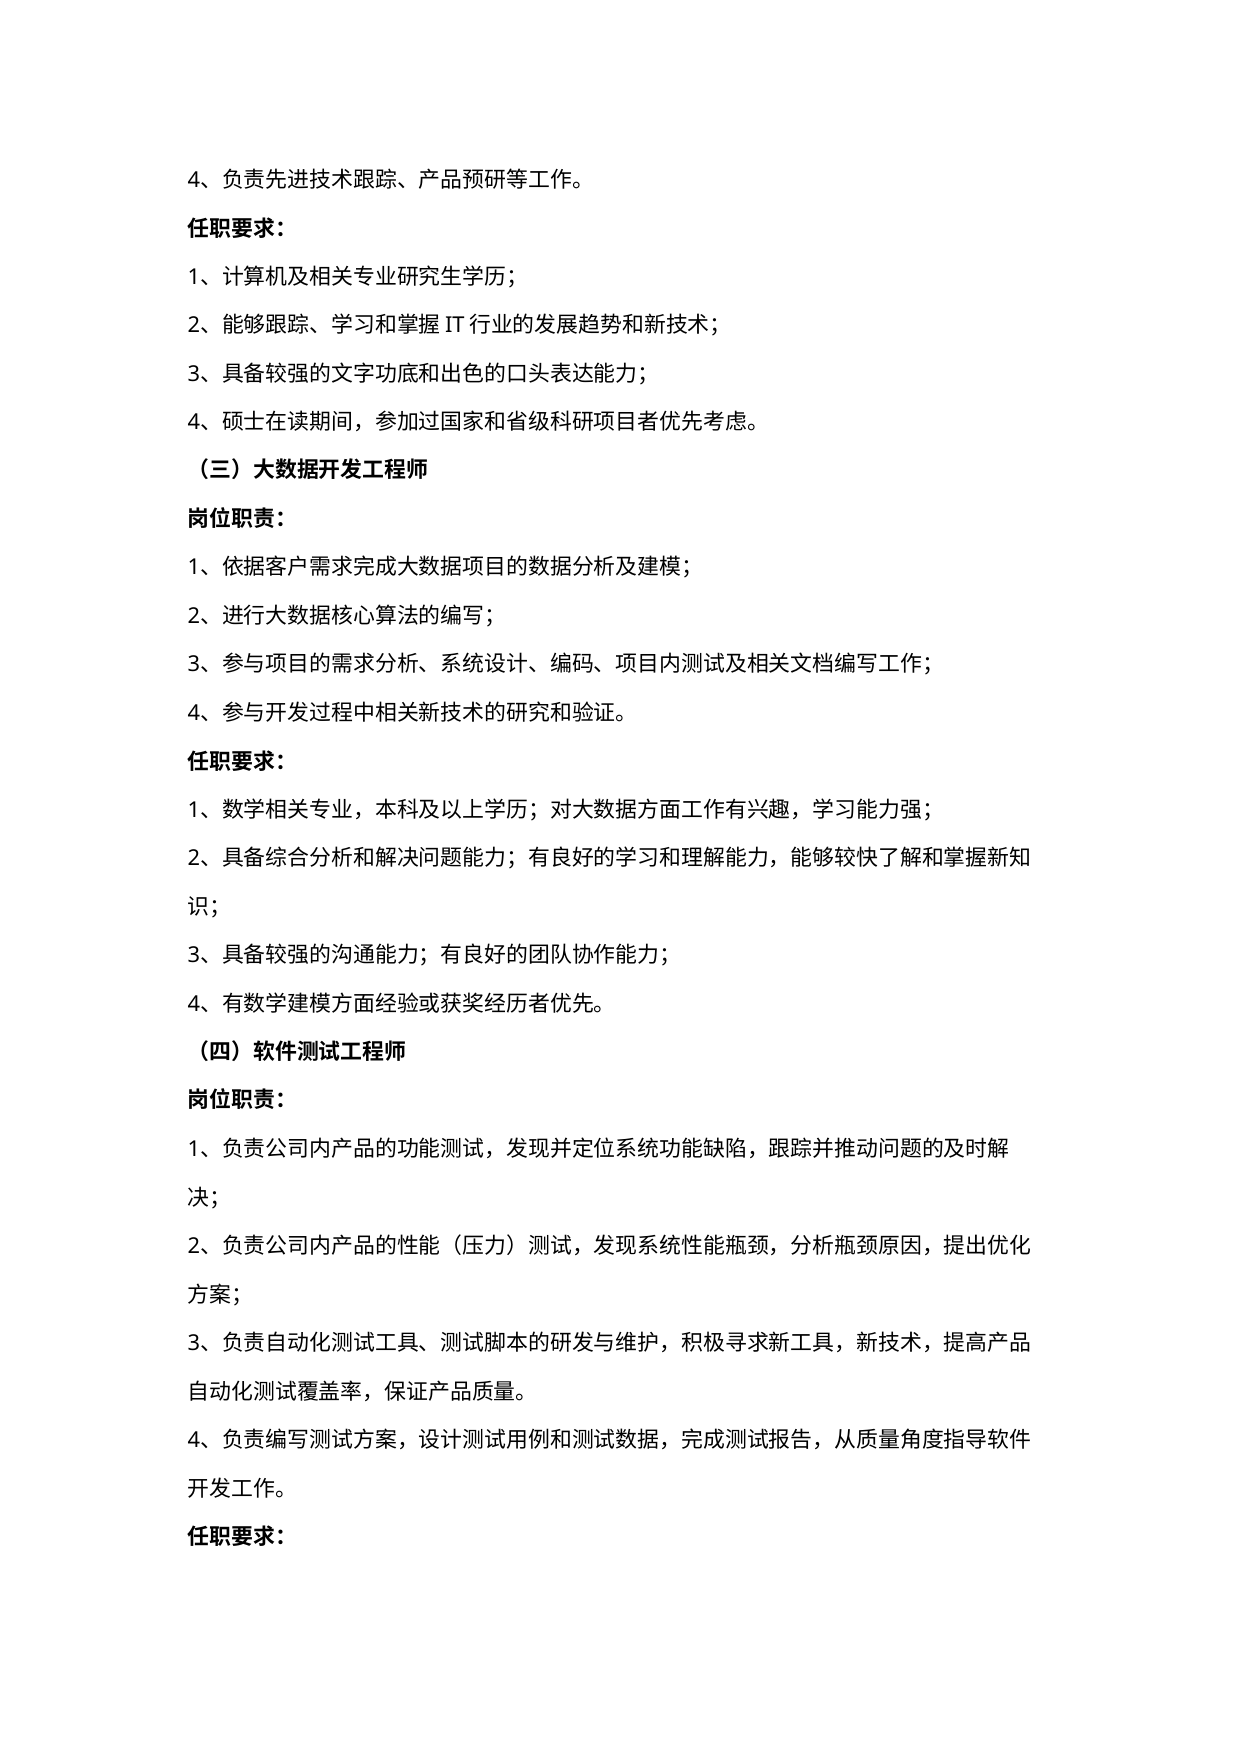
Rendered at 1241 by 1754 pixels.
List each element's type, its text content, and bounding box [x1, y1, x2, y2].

text 任职要求： [187, 1519, 1053, 1551]
text 任职要求： [187, 210, 1053, 243]
text 岗位职责： [187, 500, 1053, 533]
text 3、负责自动化测试工具、测试脚本的研发与维护，积极寻求新工具，新技术，提高产品自动化测试覆盖率，保证产品质量。 [187, 1324, 1053, 1406]
text 任职要求： [187, 743, 1053, 776]
text 1、依据客户需求完成大数据项目的数据分析及建模； 2、进行大数据核心算法的编写； 3、参与项目的需求分析、系统设计、编码、项目内测试及相关文档编写工作； 4、参与开发过程中相关新技术的研究和验证。 [187, 549, 1053, 727]
list 2、具备综合分析和解决问题能力；有良好的学习和理解能力，能够较快了解和掌握新知识； [187, 840, 1053, 921]
list 4、硕士在读期间，参加过国家和省级科研项目者优先考虑。 [187, 404, 1053, 436]
text 1、负责公司内产品的功能测试，发现并定位系统功能缺陷，跟踪并推动问题的及时解决； [187, 1130, 1053, 1212]
list 1、计算机及相关专业研究生学历； [187, 259, 1053, 291]
list 3、具备较强的沟通能力；有良好的团队协作能力； [187, 937, 1053, 969]
text 4、负责先进技术跟踪、产品预研等工作。 [187, 162, 1053, 194]
list 4、有数学建模方面经验或获奖经历者优先。 [187, 985, 1053, 1018]
text （三）大数据开发工程师 [187, 452, 1053, 484]
text （四）软件测试工程师 [187, 1034, 1053, 1066]
text 2、负责公司内产品的性能（压力）测试，发现系统性能瓶颈，分析瓶颈原因，提出优化方案； [187, 1227, 1053, 1309]
list 2、能够跟踪、学习和掌握IT行业的发展趋势和新技术； [187, 307, 1053, 339]
text 岗位职责： [187, 1082, 1053, 1114]
list 3、具备较强的文字功底和出色的口头表达能力； [187, 355, 1053, 388]
list 1、数学相关专业，本科及以上学历；对大数据方面工作有兴趣，学习能力强； [187, 792, 1053, 824]
text 4、负责编写测试方案，设计测试用例和测试数据，完成测试报告，从质量角度指导软件开发工作。 [187, 1422, 1053, 1503]
